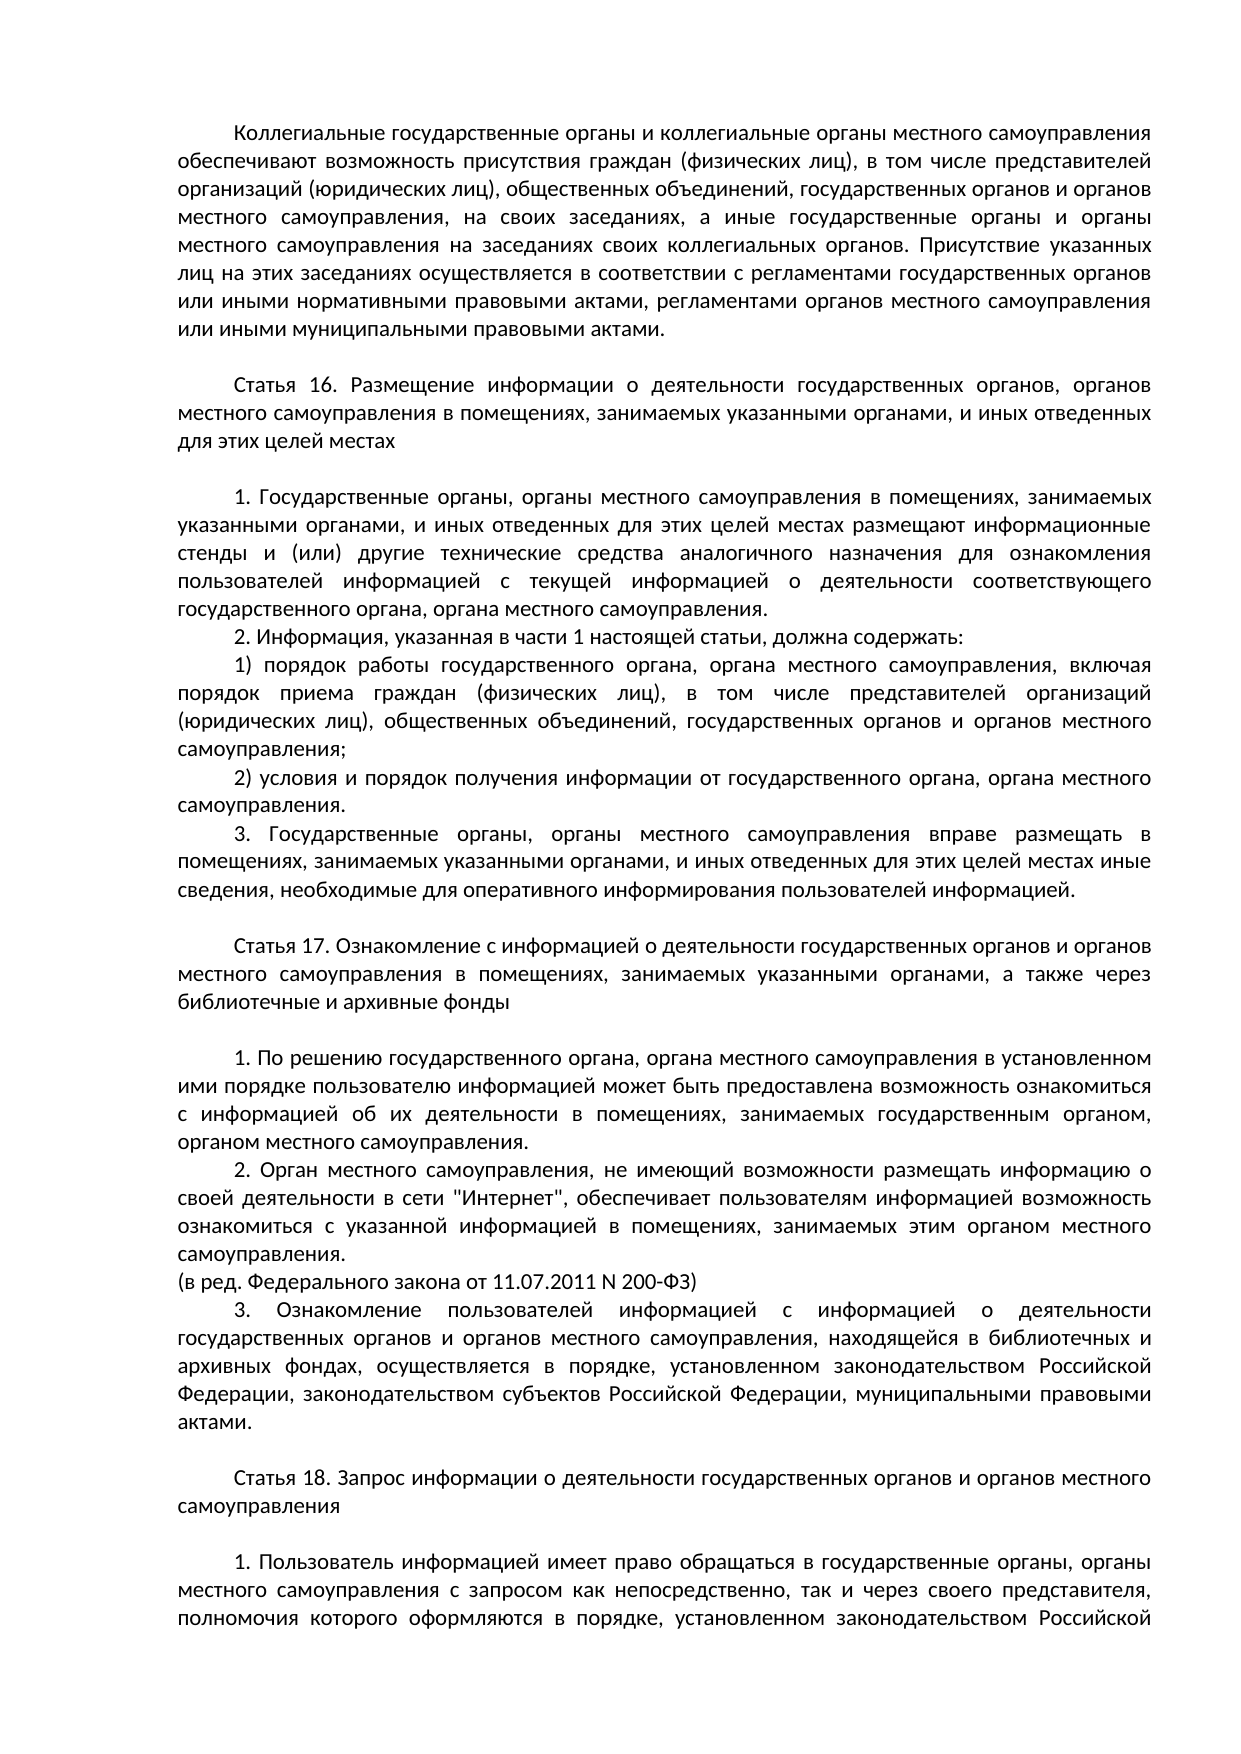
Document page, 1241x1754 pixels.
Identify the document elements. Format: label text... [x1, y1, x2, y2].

text Коллегиальные государственные органы и коллегиальные органы местного самоуправления обеспечивают возможность присутствия граждан (физических лиц), в том числе представителей организаций (юридических лиц), общественных объединений, государственных органов и органов местного самоуправления, на своих заседаниях, а иные государственные органы и органы местного самоуправления на заседаниях своих коллегиальных органов. Присутствие указанных лиц на этих заседаниях осуществляется в соответствии с регламентами государственных органов или иными нормативными правовыми актами, регламентами органов местного самоуправления или иными муниципальными правовыми актами. [177, 118, 1152, 342]
text 3. Ознакомление пользователей информацией с информацией о деятельности государственных органов и органов местного самоуправления, находящейся в библиотечных и архивных фондах, осуществляется в порядке, установленном законодательством Российской Федерации, законодательством субъектов Российской Федерации, муниципальными правовыми актами. [177, 1295, 1152, 1435]
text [177, 1547, 1152, 1631]
text Статья 18. Запрос информации о деятельности государственных органов и органов местного самоуправления [177, 1463, 1152, 1519]
text 2) условия и порядок получения информации от государственного органа, органа местного самоуправления. [177, 763, 1152, 819]
text 3. Государственные органы, органы местного самоуправления вправе размещать в помещениях, занимаемых указанными органами, и иных отведенных для этих целей местах иные сведения, необходимые для оперативного информирования пользователей информацией. [177, 819, 1152, 903]
text 2. Орган местного самоуправления, не имеющий возможности размещать информацию о своей деятельности в сети "Интернет", обеспечивает пользователям информацией возможность ознакомиться с указанной информацией в помещениях, занимаемых этим органом местного самоуправления. [177, 1155, 1152, 1267]
text Статья 16. Размещение информации о деятельности государственных органов, органов местного самоуправления в помещениях, занимаемых указанными органами, и иных отведенных для этих целей местах [177, 370, 1152, 454]
text 2. Информация, указанная в части 1 настоящей статьи, должна содержать: [177, 622, 1152, 651]
text Статья 17. Ознакомление с информацией о деятельности государственных органов и органов местного самоуправления в помещениях, занимаемых указанными органами, а также через библиотечные и архивные фонды [177, 931, 1152, 1015]
text (в ред. Федерального закона от 11.07.2011 N 200-ФЗ) [177, 1267, 1152, 1295]
text 1. Государственные органы, органы местного самоуправления в помещениях, занимаемых указанными органами, и иных отведенных для этих целей местах размещают информационные стенды и (или) другие технические средства аналогичного назначения для ознакомления пользователей информацией с текущей информацией о деятельности соответствующего государственного органа, органа местного самоуправления. [177, 482, 1152, 622]
text 1) порядок работы государственного органа, органа местного самоуправления, включая порядок приема граждан (физических лиц), в том числе представителей организаций (юридических лиц), общественных объединений, государственных органов и органов местного самоуправления; [177, 651, 1152, 763]
text 1. По решению государственного органа, органа местного самоуправления в установленном ими порядке пользователю информацией может быть предоставлена возможность ознакомиться с информацией об их деятельности в помещениях, занимаемых государственным органом, органом местного самоуправления. [177, 1043, 1152, 1155]
